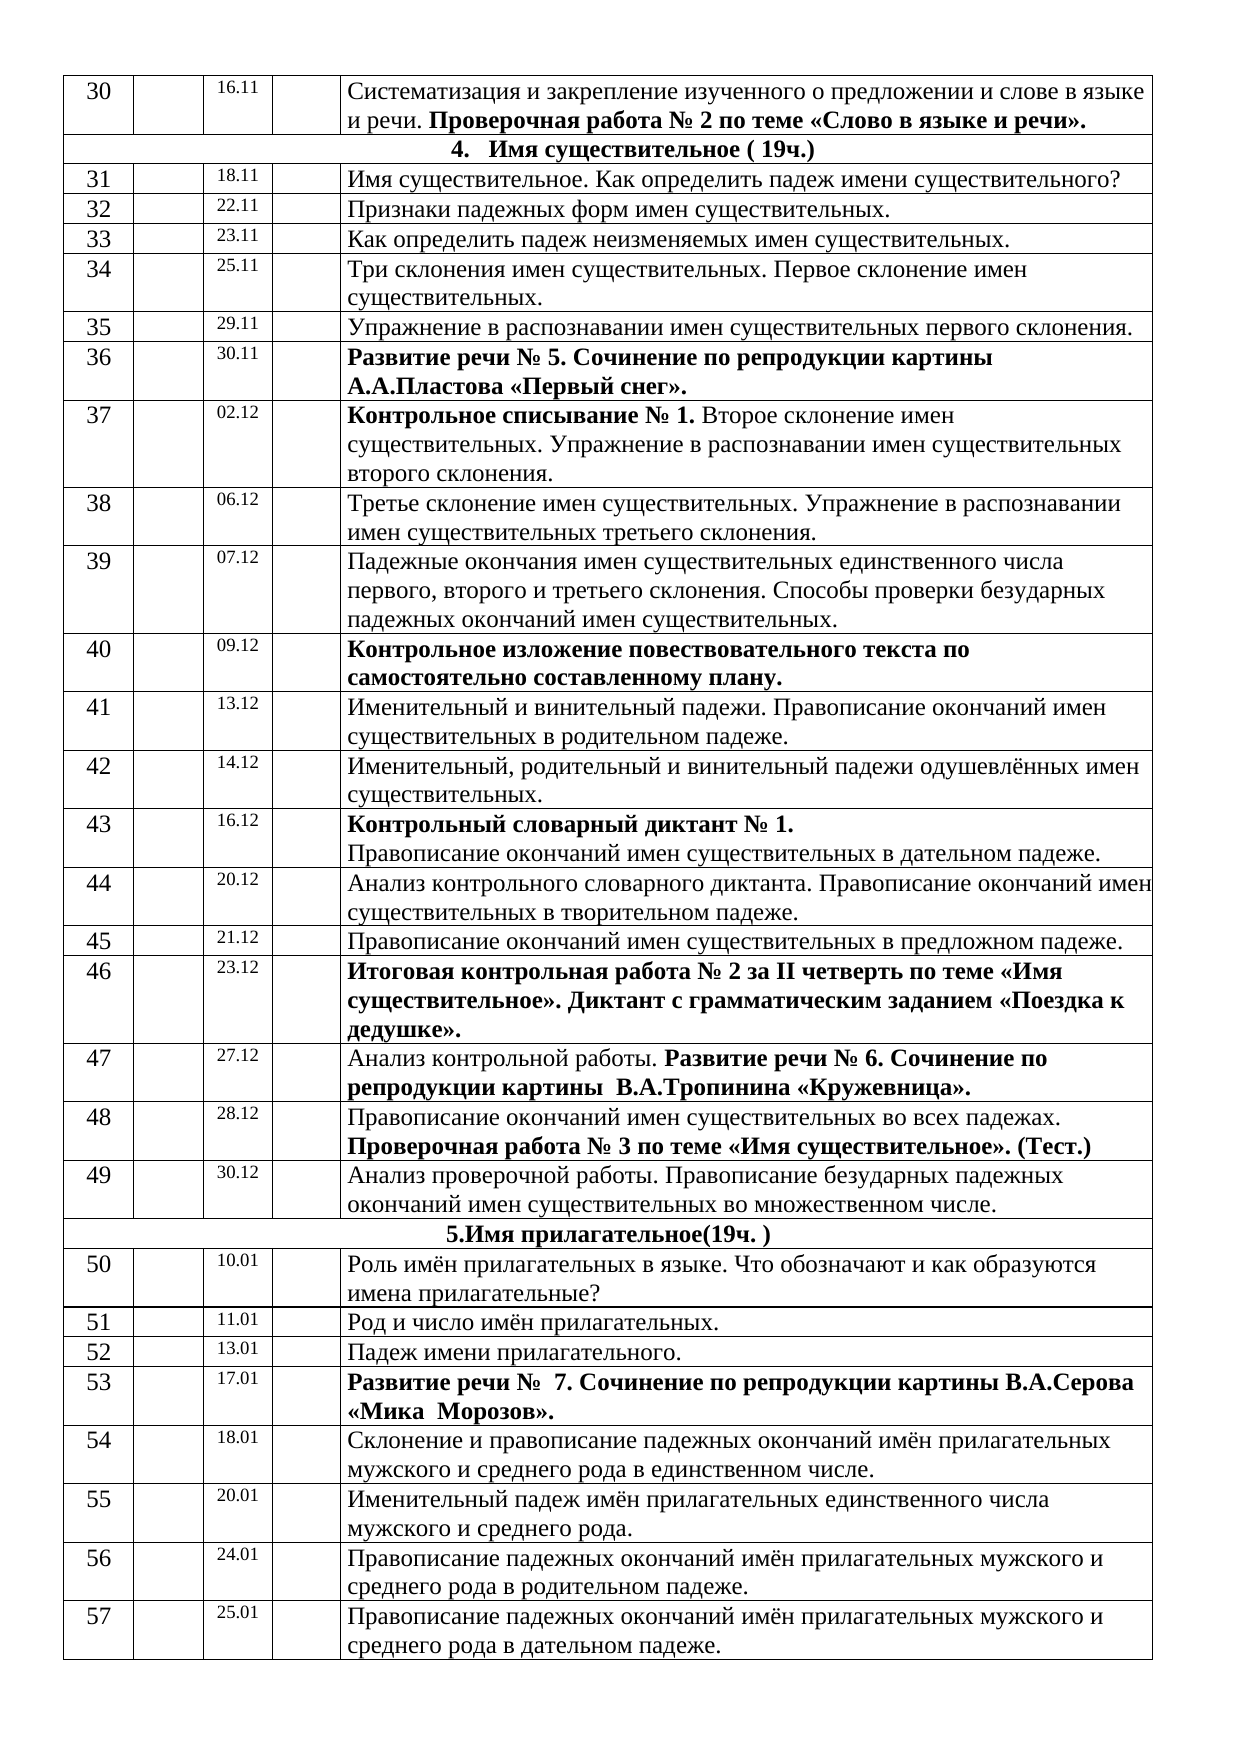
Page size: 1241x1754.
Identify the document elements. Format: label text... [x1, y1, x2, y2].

table_cell 29.11 [204, 312, 272, 341]
table_cell Именительный и винительный падежи. Правописание окончаний имен существительных в родительном падеже. [341, 692, 1152, 750]
table_cell Именительный, родительный и винительный падежи одушевлённых имен существительных. [341, 751, 1152, 808]
table_cell [273, 692, 340, 750]
table_cell 25.11 [204, 254, 272, 311]
table_cell [273, 1161, 340, 1218]
table_cell [273, 1543, 340, 1600]
table_cell [273, 926, 340, 955]
table_cell 56 [64, 1543, 133, 1600]
table_cell 40 [64, 634, 133, 691]
table_cell [134, 1601, 203, 1659]
table_cell Итоговая контрольная работа № 2 за II четверть по теме «Имя существительное». Диктант с грамматическим заданием «Поездка к дедушке». [341, 956, 1152, 1042]
table_cell 45 [64, 926, 133, 955]
table_cell 22.11 [204, 194, 272, 223]
table_cell 23.12 [204, 956, 272, 1042]
table_cell [134, 1484, 203, 1542]
table_cell 43 [64, 809, 133, 867]
table_cell Правописание падежных окончаний имён прилагательных мужского и среднего рода в дательном падеже. [341, 1601, 1152, 1659]
table_cell 39 [64, 546, 133, 633]
table_cell Падежные окончания имен существительных единственного числа первого, второго и третьего склонения. Способы проверки безударных падежных окончаний имен существительных. [341, 546, 1152, 633]
table_cell 53 [64, 1367, 133, 1424]
table_cell 34 [64, 254, 133, 311]
table_cell 24.01 [204, 1543, 272, 1600]
table_cell [273, 312, 340, 341]
table_cell [134, 868, 203, 925]
table_cell 06.12 [204, 488, 272, 545]
table_cell [134, 751, 203, 808]
table_cell [273, 401, 340, 487]
table_cell [134, 634, 203, 691]
table_cell Именительный падеж имён прилагательных единственного числа мужского и среднего рода. [341, 1484, 1152, 1542]
table_cell [134, 1102, 203, 1159]
table_cell [134, 692, 203, 750]
table_cell Как определить падеж неизменяемых имен существительных. [341, 224, 1152, 253]
table_cell 16.11 [204, 76, 272, 133]
table_cell 27.12 [204, 1044, 272, 1101]
table_cell [273, 1308, 340, 1336]
table_cell Склонение и правописание падежных окончаний имён прилагательных мужского и среднего рода в единственном числе. [341, 1426, 1152, 1483]
table_cell 18.01 [204, 1426, 272, 1483]
table_cell 57 [64, 1601, 133, 1659]
table_cell [134, 224, 203, 253]
table_cell 42 [64, 751, 133, 808]
table_cell [134, 1337, 203, 1366]
table_cell 07.12 [204, 546, 272, 633]
table_cell 10.01 [204, 1249, 272, 1306]
table_cell 32 [64, 194, 133, 223]
table_cell 09.12 [204, 634, 272, 691]
table_cell 25.01 [204, 1601, 272, 1659]
table_cell Правописание падежных окончаний имён прилагательных мужского и среднего рода в родительном падеже. [341, 1543, 1152, 1600]
table_cell 38 [64, 488, 133, 545]
table_cell [273, 194, 340, 223]
table_cell 50 [64, 1249, 133, 1306]
table_cell 46 [64, 956, 133, 1042]
table_cell Систематизация и закрепление изученного о предложении и слове в языке и речи. Проверочная работа № 2 по теме «Слово в языке и речи». [341, 76, 1152, 133]
table_cell 33 [64, 224, 133, 253]
table_cell 11.01 [204, 1308, 272, 1336]
table_cell [273, 488, 340, 545]
table_cell [134, 401, 203, 487]
table_cell Анализ проверочной работы. Правописание безударных падежных окончаний имен существительных во множественном числе. [341, 1161, 1152, 1218]
table_cell 21.12 [204, 926, 272, 955]
table_cell Имя существительное ( 19ч.) [64, 135, 1152, 163]
table_cell 30.12 [204, 1161, 272, 1218]
table_cell [273, 164, 340, 193]
table_cell 41 [64, 692, 133, 750]
table_cell [273, 1426, 340, 1483]
table_cell [134, 312, 203, 341]
table_cell [273, 956, 340, 1042]
table_cell Упражнение в распознавании имен существительных первого склонения. [341, 312, 1152, 341]
table_cell [134, 76, 203, 133]
table_cell [134, 194, 203, 223]
table_cell Анализ контрольной работы. Развитие речи № 6. Сочинение по репродукции картины В.А.Тропинина «Кружевница». [341, 1044, 1152, 1101]
table_cell [273, 868, 340, 925]
table_cell 37 [64, 401, 133, 487]
table_cell 14.12 [204, 751, 272, 808]
table_cell [273, 342, 340, 399]
table_cell 31 [64, 164, 133, 193]
table_cell [134, 254, 203, 311]
table_cell [273, 1044, 340, 1101]
table_cell 13.01 [204, 1337, 272, 1366]
table_cell Имя существительное. Как определить падеж имени существительного? [341, 164, 1152, 193]
table_cell 54 [64, 1426, 133, 1483]
table_cell 13.12 [204, 692, 272, 750]
table_cell 5.Имя прилагательное(19ч. ) [64, 1219, 1152, 1248]
table_cell [273, 1249, 340, 1306]
table_cell Роль имён прилагательных в языке. Что обозначают и как образуются имена прилагательные? [341, 1249, 1152, 1306]
table_cell [134, 1543, 203, 1600]
table_cell 44 [64, 868, 133, 925]
table_cell [273, 634, 340, 691]
table_cell [134, 342, 203, 399]
table_cell [134, 546, 203, 633]
table_cell [273, 1102, 340, 1159]
table_cell [273, 254, 340, 311]
table_cell 51 [64, 1308, 133, 1336]
table_cell 30 [64, 76, 133, 133]
table_cell 02.12 [204, 401, 272, 487]
table_cell 20.12 [204, 868, 272, 925]
table_cell 48 [64, 1102, 133, 1159]
table_cell 49 [64, 1161, 133, 1218]
table_cell Правописание окончаний имен существительных во всех падежах. Проверочная работа № 3 по теме «Имя существительное». (Тест.) [341, 1102, 1152, 1159]
table_cell [134, 1308, 203, 1336]
table_cell Развитие речи № 7. Сочинение по репродукции картины В.А.Серова «Мика Морозов». [341, 1367, 1152, 1424]
table_cell Правописание окончаний имен существительных в предложном падеже. [341, 926, 1152, 955]
table_cell 28.12 [204, 1102, 272, 1159]
table_cell 18.11 [204, 164, 272, 193]
table_cell [273, 1337, 340, 1366]
table_cell Падеж имени прилагательного. [341, 1337, 1152, 1366]
table_cell [273, 809, 340, 867]
table_cell [273, 751, 340, 808]
table_cell 36 [64, 342, 133, 399]
table_cell Развитие речи № 5. Сочинение по репродукции картины А.А.Пластова «Первый снег». [341, 342, 1152, 399]
table_cell Контрольное изложение повествовательного текста по самостоятельно составленному плану. [341, 634, 1152, 691]
table_cell 16.12 [204, 809, 272, 867]
table_cell 17.01 [204, 1367, 272, 1424]
table_cell [273, 76, 340, 133]
table_cell 20.01 [204, 1484, 272, 1542]
table_cell Признаки падежных форм имен существительных. [341, 194, 1152, 223]
table_cell [134, 1044, 203, 1101]
table_cell Анализ контрольного словарного диктанта. Правописание окончаний имен существительных в творительном падеже. [341, 868, 1152, 925]
table_cell [134, 926, 203, 955]
table_cell Контрольный словарный диктант № 1. Правописание окончаний имен существительных в дательном падеже. [341, 809, 1152, 867]
table_cell 35 [64, 312, 133, 341]
table_cell 47 [64, 1044, 133, 1101]
table_cell Третье склонение имен существительных. Упражнение в распознавании имен существительных третьего склонения. [341, 488, 1152, 545]
table_cell [134, 1249, 203, 1306]
table_cell [134, 1426, 203, 1483]
table_cell [134, 164, 203, 193]
table_cell [273, 546, 340, 633]
table_cell [273, 1601, 340, 1659]
table_cell [134, 1367, 203, 1424]
table_cell 55 [64, 1484, 133, 1542]
table_cell [273, 1367, 340, 1424]
table_cell [134, 1161, 203, 1218]
table_cell [273, 224, 340, 253]
table_cell 52 [64, 1337, 133, 1366]
table_cell Контрольное списывание № 1. Второе склонение имен существительных. Упражнение в распознавании имен существительных второго склонения. [341, 401, 1152, 487]
table_cell [134, 488, 203, 545]
table_cell [134, 956, 203, 1042]
table_cell [273, 1484, 340, 1542]
table_cell 30.11 [204, 342, 272, 399]
table_cell Три склонения имен существительных. Первое склонение имен существительных. [341, 254, 1152, 311]
table_cell [134, 809, 203, 867]
table_cell Род и число имён прилагательных. [341, 1308, 1152, 1336]
table_cell 23.11 [204, 224, 272, 253]
